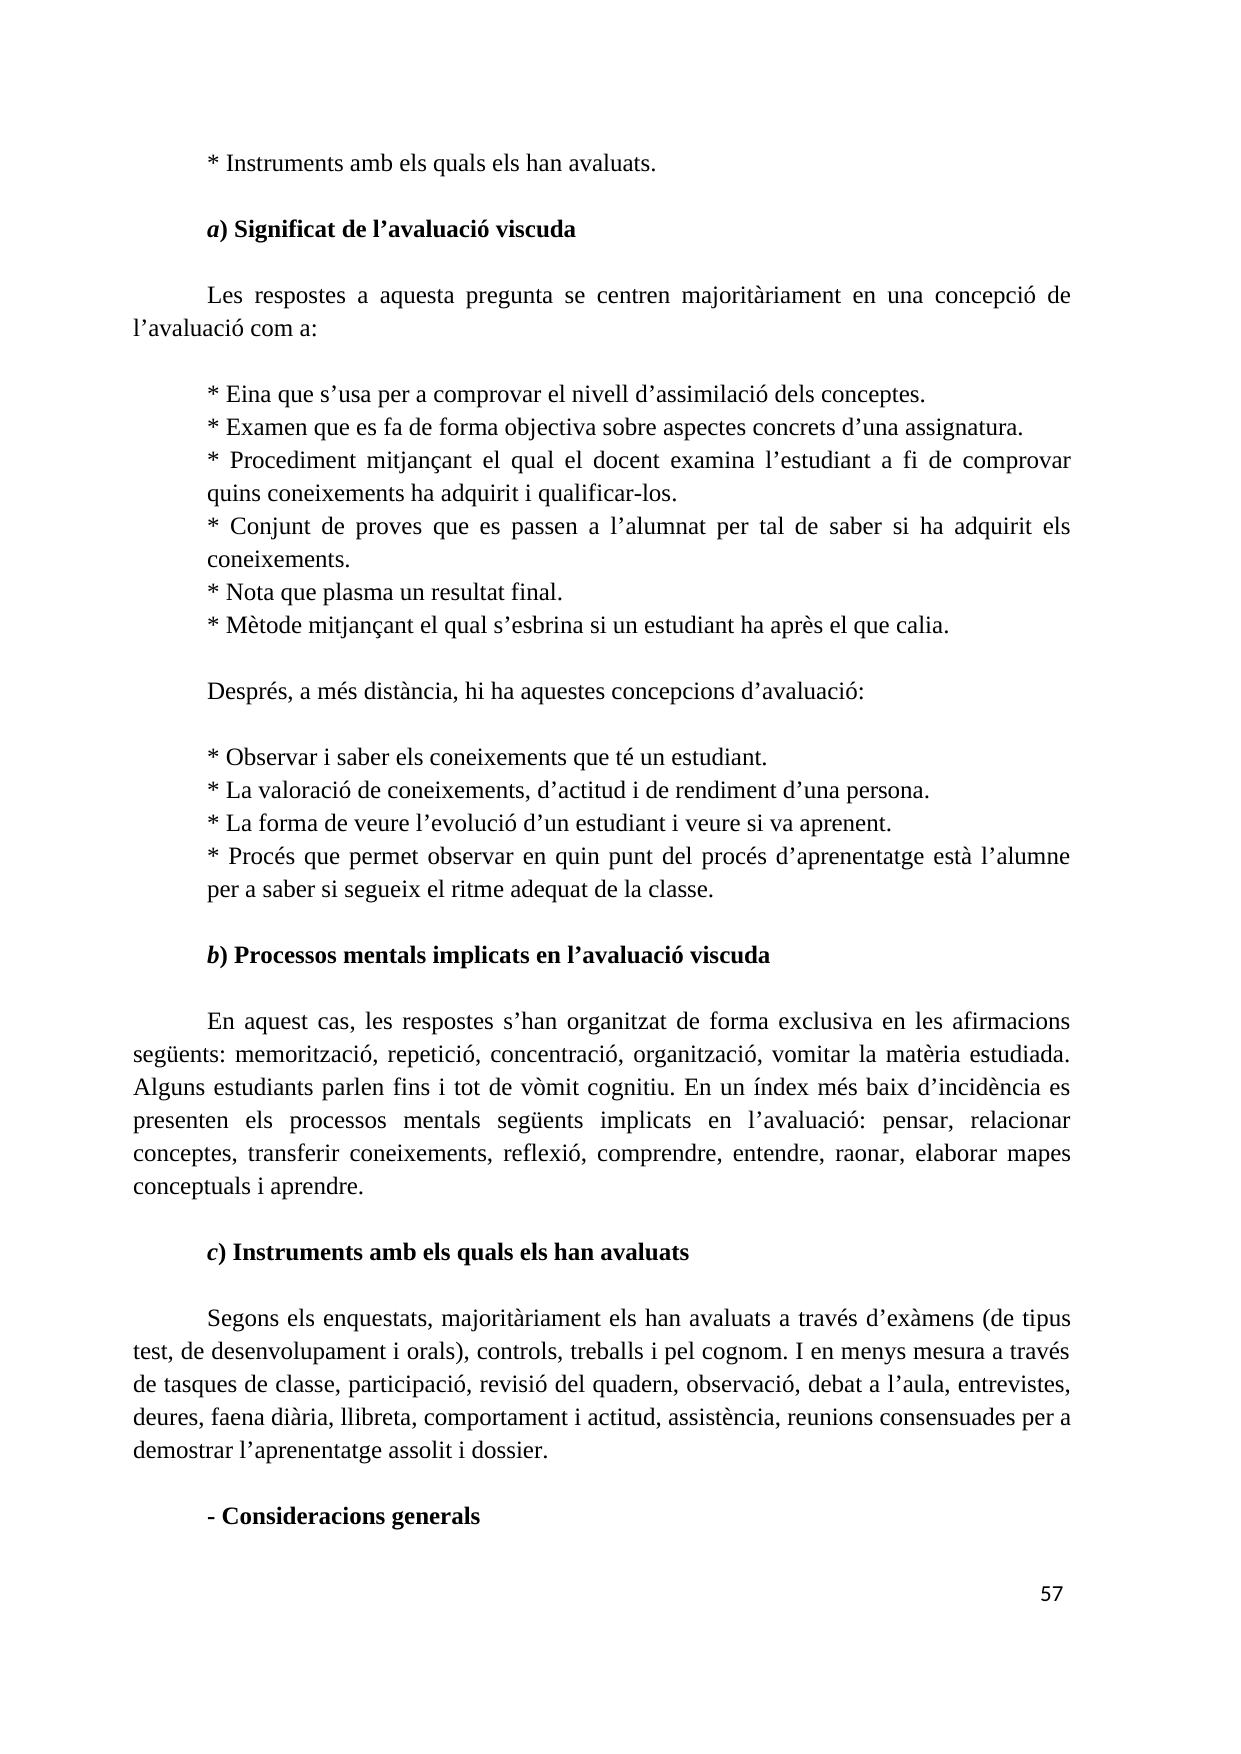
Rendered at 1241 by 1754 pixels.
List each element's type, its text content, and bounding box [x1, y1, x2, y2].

text * Instruments amb els quals els han avaluats. [133, 148, 1072, 176]
text En aquest cas, les respostes s’han organitzat de forma exclusiva en les afirmacions següents: memorització, repetició, concentració, organització, vomitar la matèria estudiada. Alguns estudiants parlen fins i tot de vòmit cognitiu. En un índex més baix d’incidència es presenten els processos mentals següents implicats en l’avaluació: pensar, relacionar conceptes, transferir coneixements, reflexió, comprendre, entendre, raonar, elaborar mapes conceptuals i aprendre. [133, 1006, 1072, 1200]
text * Conjunt de proves que es passen a l’alumnat per tal de saber si ha adquirit els coneixements. [207, 511, 1072, 573]
text a) Significat de l’avaluació viscuda [133, 214, 1072, 242]
text Després, a més distància, hi ha aquestes concepcions d’avaluació: [133, 676, 1072, 705]
text * Examen que es fa de forma objectiva sobre aspectes concrets d’una assignatura. [207, 412, 1072, 441]
text c) Instruments amb els quals els han avaluats [133, 1237, 1072, 1266]
text * La forma de veure l’evolució d’un estudiant i veure si va aprenent. [207, 808, 1072, 837]
text * Nota que plasma un resultat final. [207, 577, 1072, 606]
text * Mètode mitjançant el qual s’esbrina si un estudiant ha après el que calia. [207, 610, 1072, 639]
text * Observar i saber els coneixements que té un estudiant. [207, 742, 1072, 771]
text Les respostes a aquesta pregunta se centren majoritàriament en una concepció de l’avaluació com a: [133, 280, 1072, 341]
text * Eina que s’usa per a comprovar el nivell d’assimilació dels conceptes. [207, 379, 1072, 407]
text * Procediment mitjançant el qual el docent examina l’estudiant a fi de comprovar quins coneixements ha adquirit i qualificar-los. [207, 445, 1072, 507]
text Segons els enquestats, majoritàriament els han avaluats a través d’exàmens (de tipus test, de desenvolupament i orals), controls, treballs i pel cognom. I en menys mesura a través de tasques de classe, participació, revisió del quadern, observació, debat a l’aula, entrevistes, deures, faena diària, llibreta, comportament i actitud, assistència, reunions consensuades per a demostrar l’aprenentatge assolit i dossier. [133, 1303, 1072, 1464]
text - Consideracions generals [133, 1501, 1072, 1530]
text b) Processos mentals implicats en l’avaluació viscuda [133, 940, 1072, 969]
text * Procés que permet observar en quin punt del procés d’aprenentatge està l’alumne per a saber si segueix el ritme adequat de la classe. [207, 841, 1072, 903]
text * La valoració de coneixements, d’actitud i de rendiment d’una persona. [207, 775, 1072, 804]
